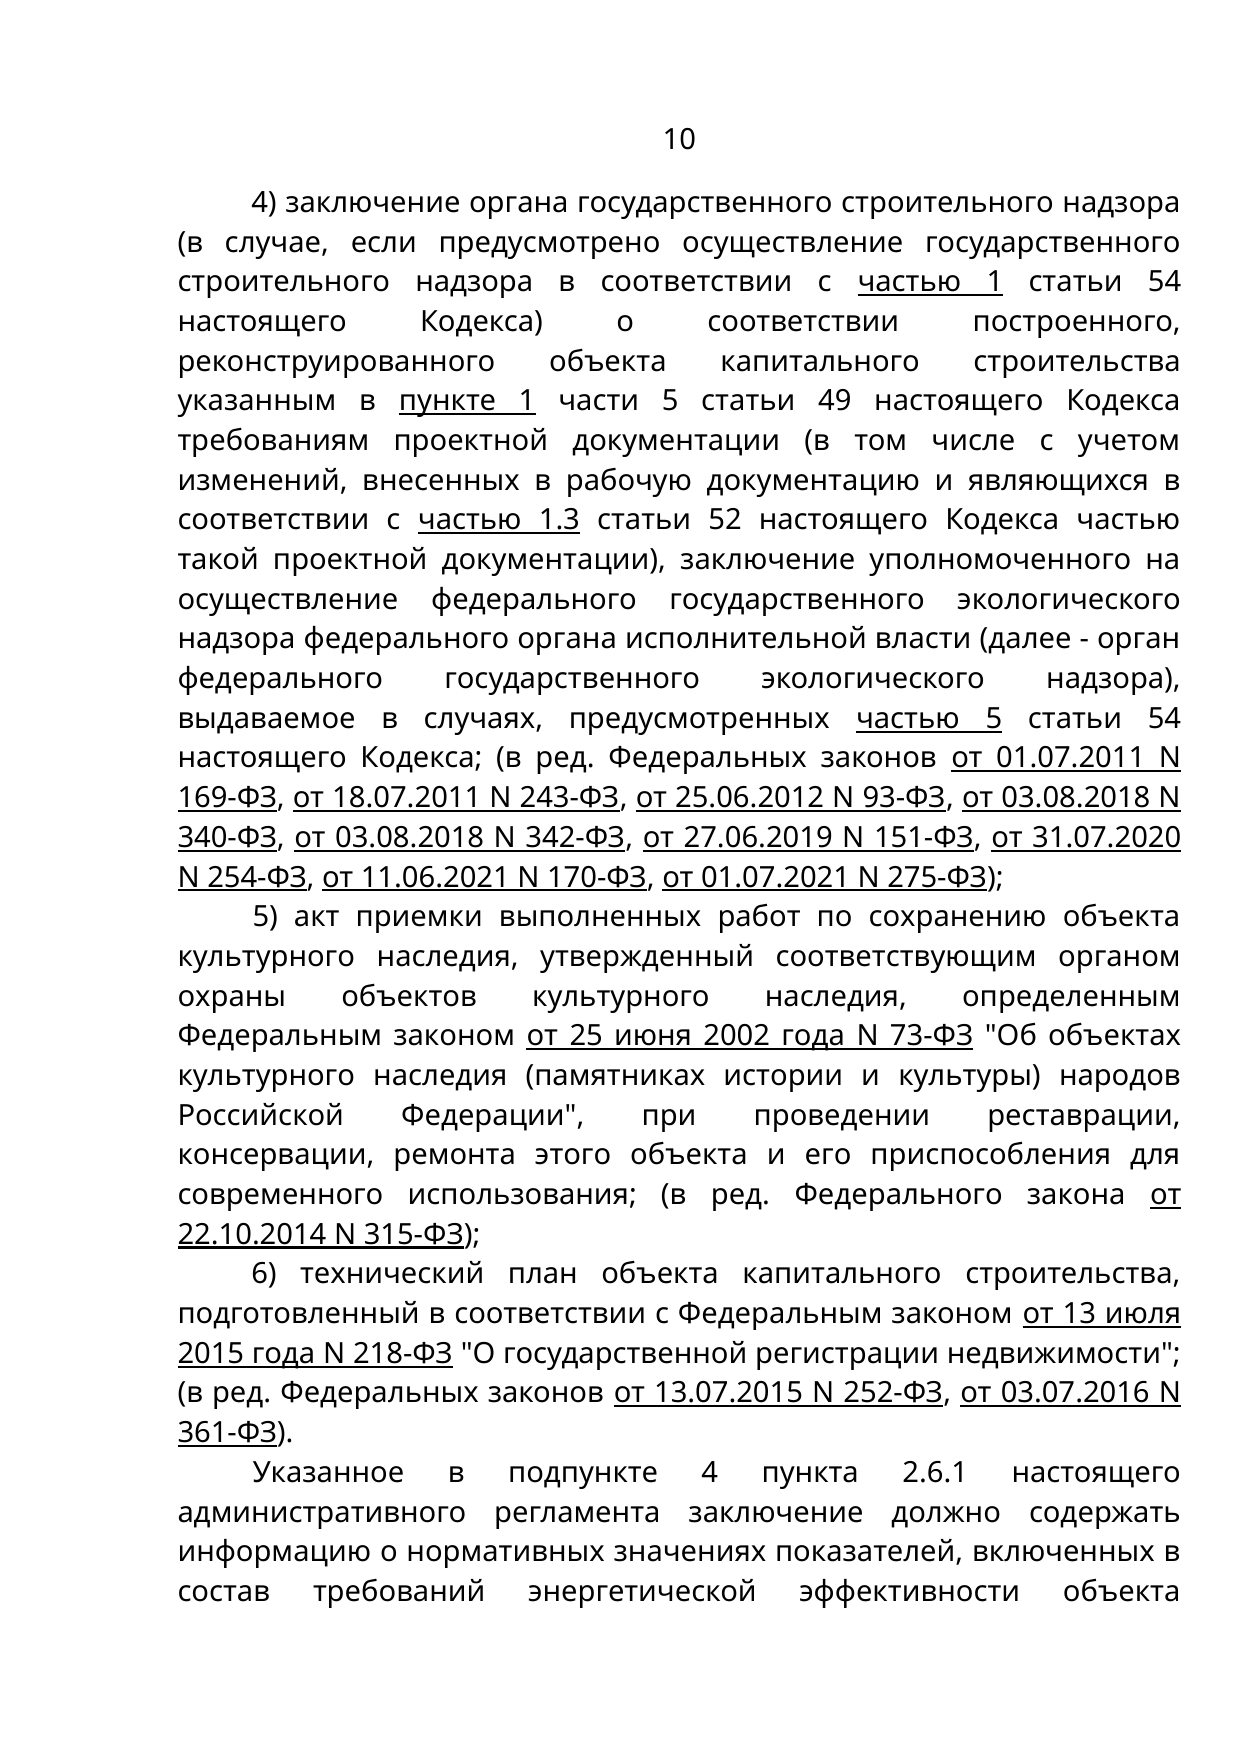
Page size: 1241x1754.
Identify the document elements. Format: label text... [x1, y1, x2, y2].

text 6) технический план объекта капитального строительства, подготовленный в соответствии с Федеральным законом от 13 июля 2015 года N 218-ФЗ "О государственной регистрации недвижимости"; (в ред. Федеральных законов от 13.07.2015 N 252-ФЗ, от 03.07.2016 N 361-ФЗ). [177, 1253, 1181, 1451]
text 5) акт приемки выполненных работ по сохранению объекта культурного наследия, утвержденный соответствующим органом охраны объектов культурного наследия, определенным Федеральным законом от 25 июня 2002 года N 73-ФЗ "Об объектах культурного наследия (памятниках истории и культуры) народов Российской Федерации", при проведении реставрации, консервации, ремонта этого объекта и его приспособления для современного использования; (в ред. Федерального закона от 22.10.2014 N 315-ФЗ); [177, 896, 1181, 1253]
text 4) заключение органа государственного строительного надзора (в случае, если предусмотрено осуществление государственного строительного надзора в соответствии с частью 1 статьи 54 настоящего Кодекса) о соответствии построенного, реконструированного объекта капитального строительства указанным в пункте 1 части 5 статьи 49 настоящего Кодекса требованиям проектной документации (в том числе с учетом изменений, внесенных в рабочую документацию и являющихся в соответствии с частью 1.3 статьи 52 настоящего Кодекса частью такой проектной документации), заключение уполномоченного на осуществление федерального государственного экологического надзора федерального органа исполнительной власти (далее - орган федерального государственного экологического надзора), выдаваемое в случаях, предусмотренных частью 5 статьи 54 настоящего Кодекса; (в ред. Федеральных законов от 01.07.2011 N 169-ФЗ, от 18.07.2011 N 243-ФЗ, от 25.06.2012 N 93-ФЗ, от 03.08.2018 N 340-ФЗ, от 03.08.2018 N 342-ФЗ, от 27.06.2019 N 151-ФЗ, от 31.07.2020 N 254-ФЗ, от 11.06.2021 N 170-ФЗ, от 01.07.2021 N 275-ФЗ); [177, 181, 1181, 896]
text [177, 1451, 1181, 1610]
